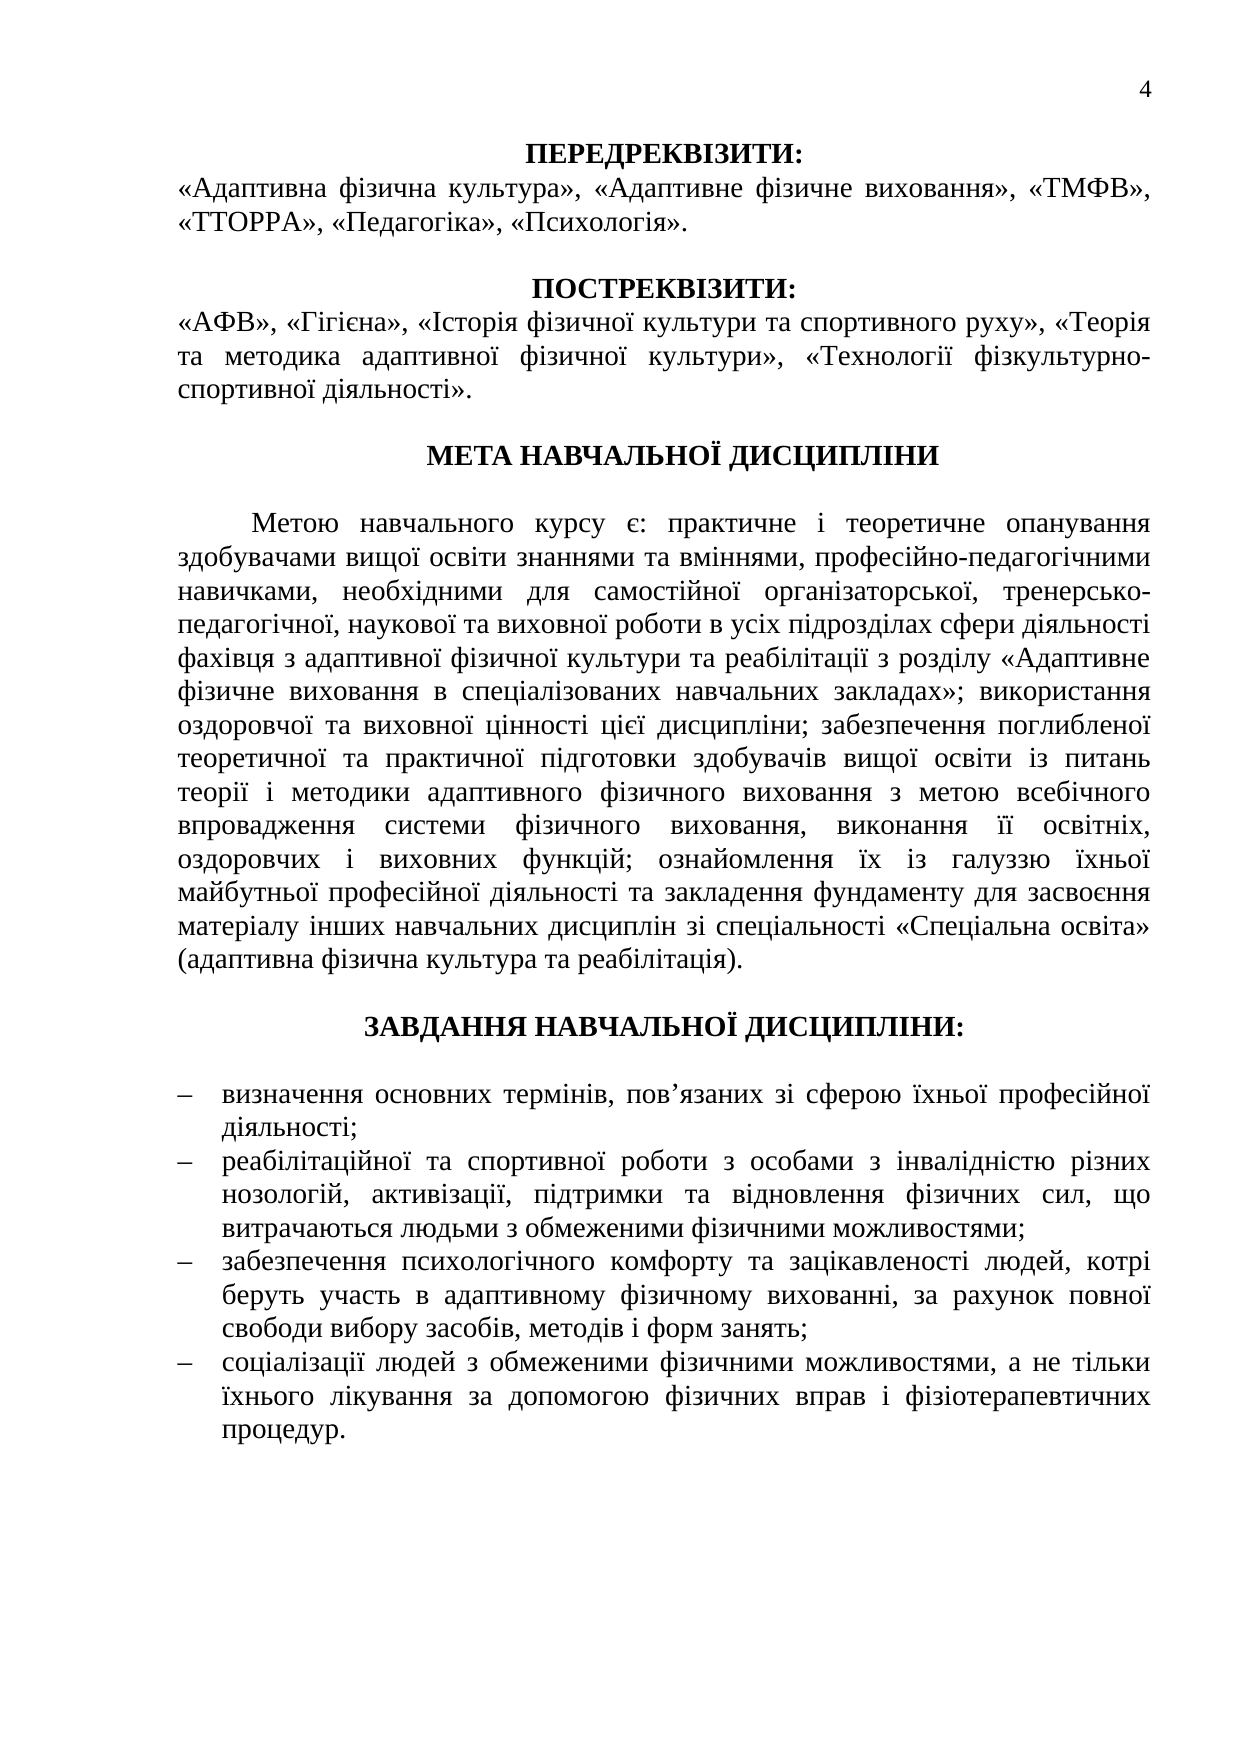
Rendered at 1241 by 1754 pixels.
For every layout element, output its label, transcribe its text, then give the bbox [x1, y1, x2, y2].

list реабілітаційної та спортивної роботи з особами з інвалідністю різних нозологій, активізації, підтримки та відновлення фізичних сил, що витрачаються людьми з обмеженими фізичними можливостями; [177, 1143, 1152, 1243]
subtitle МЕТА НАВЧАЛЬНОЇ ДИСЦИПЛІНИ [214, 438, 1152, 472]
list соціалізації людей з обмеженими фізичними можливостями, а не тільки їхнього лікування за допомогою фізичних вправ і фізіотерапевтичних процедур. [177, 1344, 1152, 1445]
subtitle ПОСТРЕКВІЗИТИ: [177, 271, 1152, 304]
list визначення основних термінів, пов’язаних зі сферою їхньої професійної діяльності; [177, 1076, 1152, 1143]
text ЗАВДАННЯ НАВЧАЛЬНОЇ ДИСЦИПЛІНИ: [177, 1009, 1152, 1042]
subtitle ПЕРЕДРЕКВІЗИТИ: [177, 137, 1152, 170]
text Метою навчального курсу є: практичне і теоретичне опанування здобувачами вищої освіти знаннями та вміннями, професійно-педагогічними навичками, необхідними для самостійної організаторської, тренерсько-педагогічної, наукової та виховної роботи в усіх підрозділах сфери діяльності фахівця з адаптивної фізичної культури та реабілітації з розділу «Адаптивне фізичне виховання в спеціалізованих навчальних закладах»; використання оздоровчої та виховної цінності цієї дисципліни; забезпечення поглибленої теоретичної та практичної підготовки здобувачів вищої освіти із питань теорії і методики адаптивного фізичного виховання з метою всебічного впровадження системи фізичного виховання, виконання її освітніх, оздоровчих і виховних функцій; ознайомлення їх із галуззю їхньої майбутньої професійної діяльності та закладення фундаменту для засвоєння матеріалу інших навчальних дисциплін зі спеціальності «Спеціальна освіта» (адаптивна фізична культура та реабілітація). [177, 506, 1152, 975]
text «АФВ», «Гігієна», «Історія фізичної культури та спортивного руху», «Теорія та методика адаптивної фізичної культури», «Технології фізкультурно-спортивної діяльності». [177, 304, 1152, 405]
text «Адаптивна фізична культура», «Адаптивне фізичне виховання», «ТМФВ», «ТТОРРА», «Педагогіка», «Психологія». [177, 170, 1152, 237]
list забезпечення психологічного комфорту та зацікавленості людей, котрі беруть участь в адаптивному фізичному вихованні, за рахунок повної свободи вибору засобів, методів і форм занять; [177, 1243, 1152, 1344]
